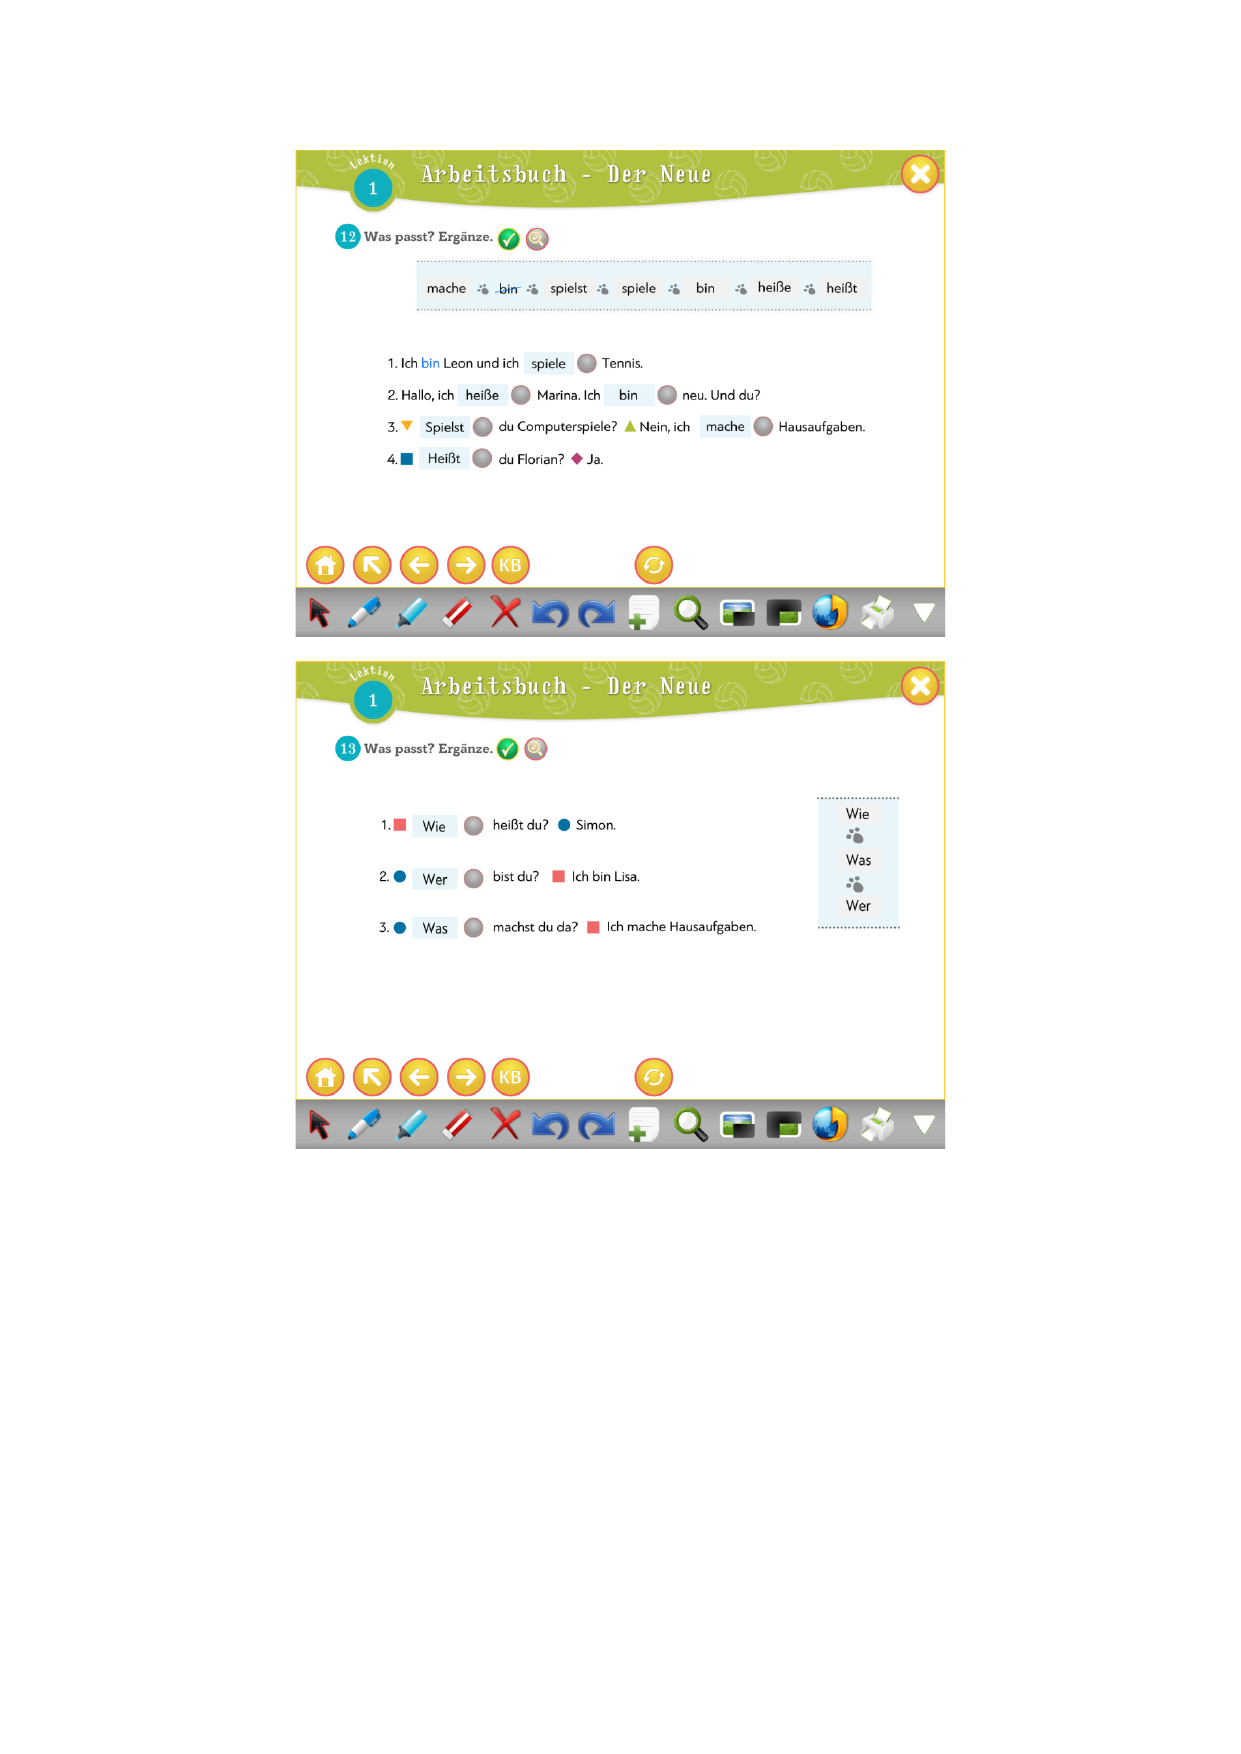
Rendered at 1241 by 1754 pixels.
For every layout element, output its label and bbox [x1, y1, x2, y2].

picture [187, 150, 1053, 637]
picture [187, 661, 1053, 1149]
